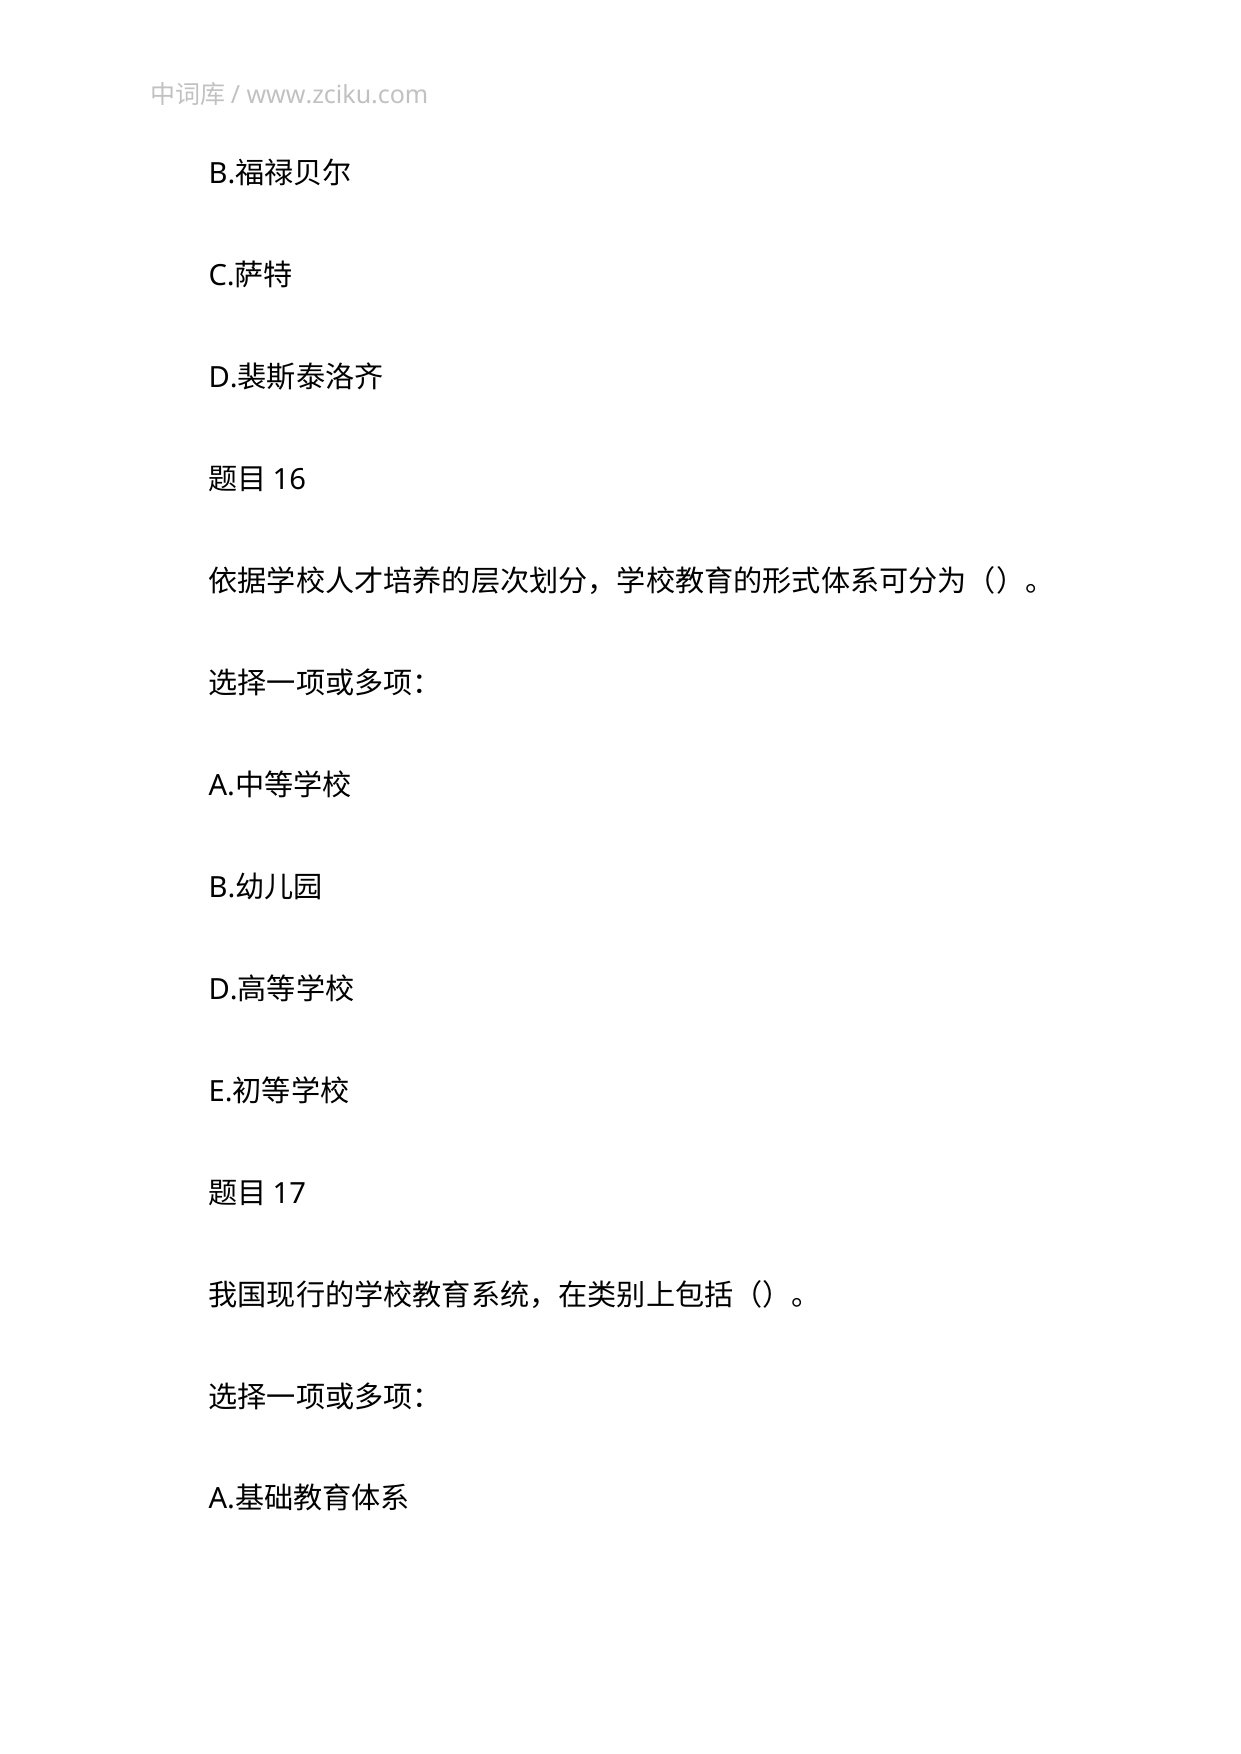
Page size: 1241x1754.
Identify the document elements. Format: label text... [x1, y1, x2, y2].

text 选择一项或多项： [150, 1373, 1090, 1415]
text 选择一项或多项： [150, 660, 1090, 702]
text A.中等学校 [150, 761, 1090, 804]
text D.高等学校 [150, 965, 1090, 1008]
text B.福禄贝尔 [150, 150, 1090, 192]
text 题目17 [150, 1169, 1090, 1212]
text E.初等学校 [150, 1067, 1090, 1110]
text A.基础教育体系 [150, 1475, 1090, 1517]
text 依据学校人才培养的层次划分，学校教育的形式体系可分为（）。 [150, 558, 1090, 600]
text B.幼儿园 [150, 863, 1090, 906]
text 我国现行的学校教育系统，在类别上包括（）。 [150, 1271, 1090, 1314]
text D.裴斯泰洛齐 [150, 354, 1090, 396]
text 题目16 [150, 456, 1090, 498]
text C.萨特 [150, 252, 1090, 294]
